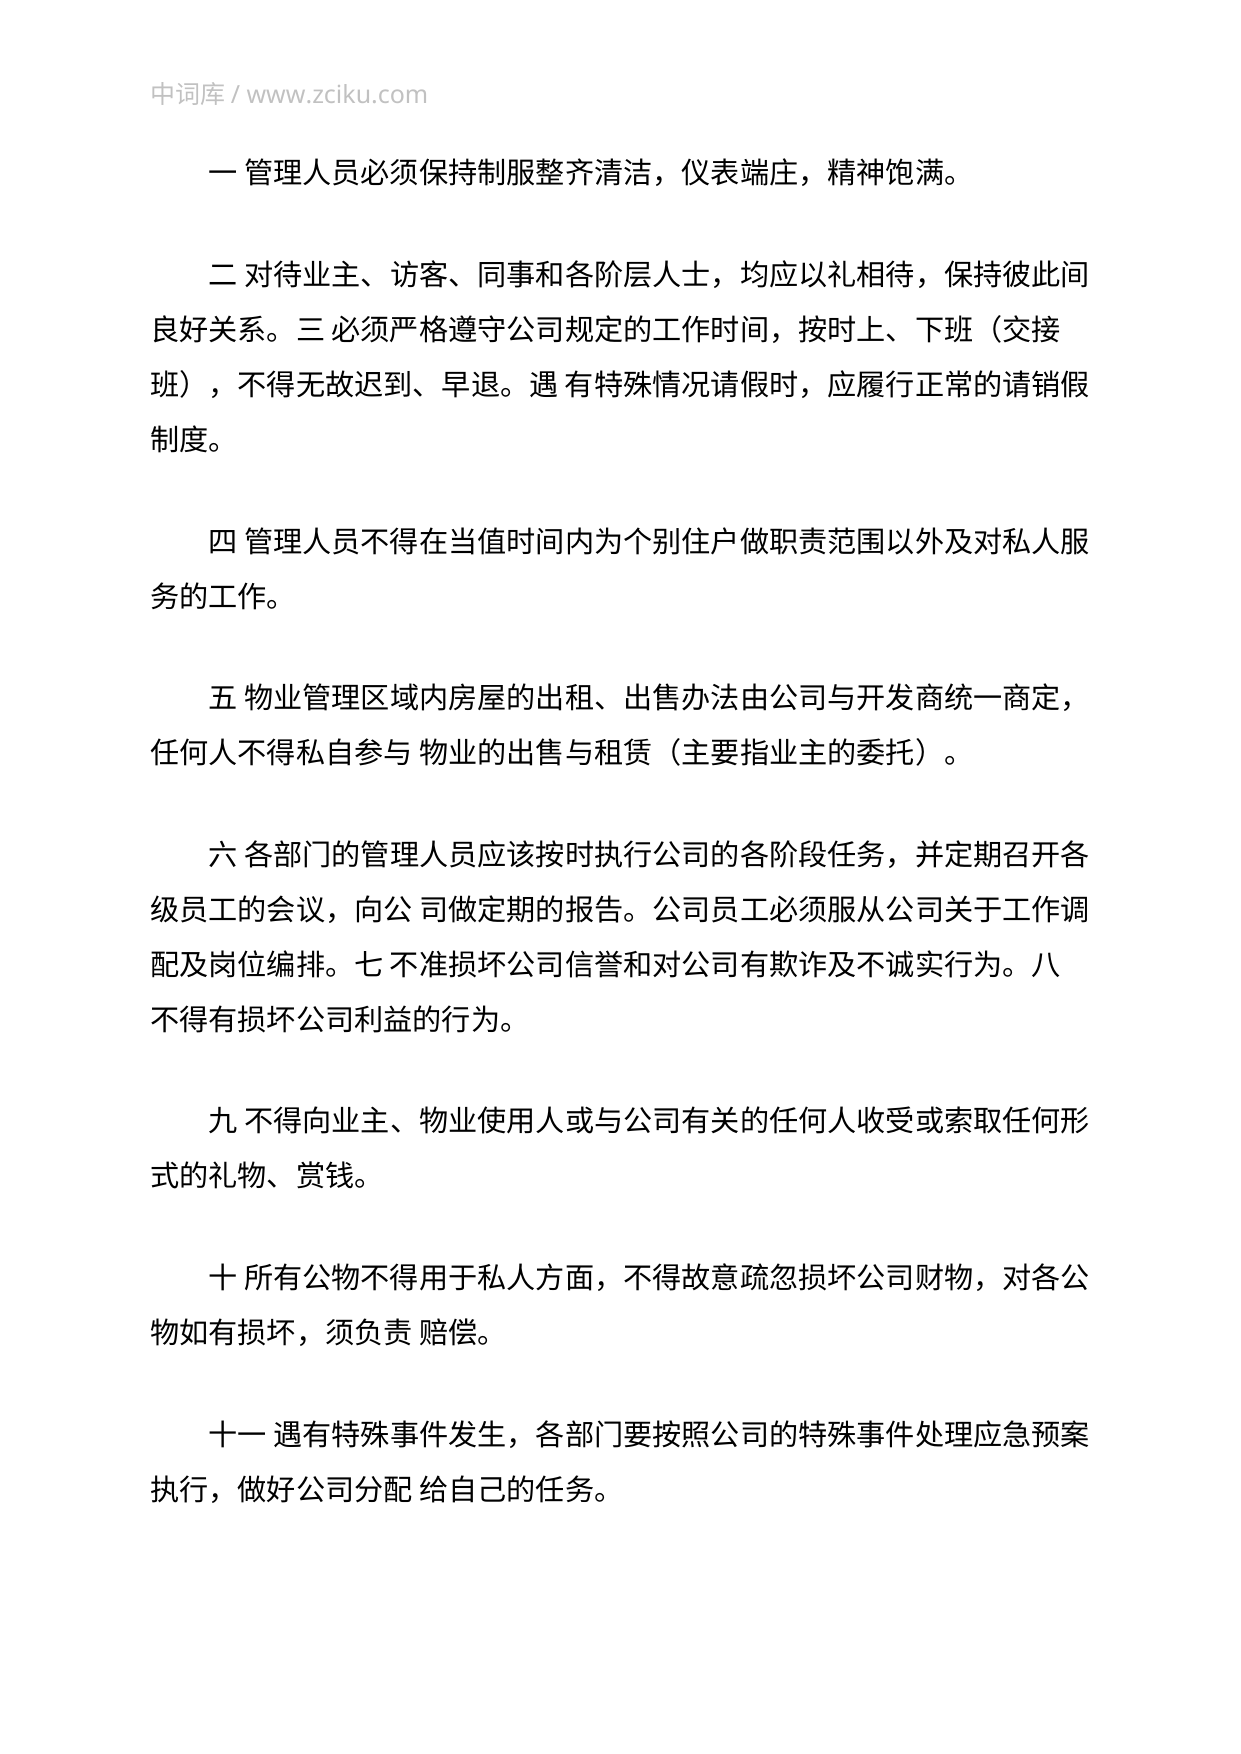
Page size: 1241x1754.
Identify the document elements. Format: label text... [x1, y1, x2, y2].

text 九 不得向业主、物业使用人或与公司有关的任何人收受或索取任何形式的礼物、赏钱。 [150, 1098, 1090, 1195]
text 十 所有公物不得用于私人方面，不得故意疏忽损坏公司财物，对各公物如有损坏，须负责 赔偿。 [150, 1255, 1090, 1352]
text 四 管理人员不得在当值时间内为个别住户做职责范围以外及对私人服务的工作。 [150, 518, 1090, 615]
text 一 管理人员必须保持制服整齐清洁，仪表端庄，精神饱满。 [150, 150, 1090, 192]
text 五 物业管理区域内房屋的出租、出售办法由公司与开发商统一商定，任何人不得私自参与 物业的出售与租赁（主要指业主的委托）。 [150, 675, 1090, 772]
text 六 各部门的管理人员应该按时执行公司的各阶段任务，并定期召开各级员工的会议，向公 司做定期的报告。公司员工必须服从公司关于工作调配及岗位编排。七 不准损坏公司信誉和对公司有欺诈及不诚实行为。八 不得有损坏公司利益的行为。 [150, 832, 1090, 1038]
text 二 对待业主、访客、同事和各阶层人士，均应以礼相待，保持彼此间良好关系。三 必须严格遵守公司规定的工作时间，按时上、下班（交接班），不得无故迟到、早退。遇 有特殊情况请假时，应履行正常的请销假制度。 [150, 252, 1090, 459]
text 十一 遇有特殊事件发生，各部门要按照公司的特殊事件处理应急预案执行，做好公司分配 给自己的任务。 [150, 1411, 1090, 1508]
